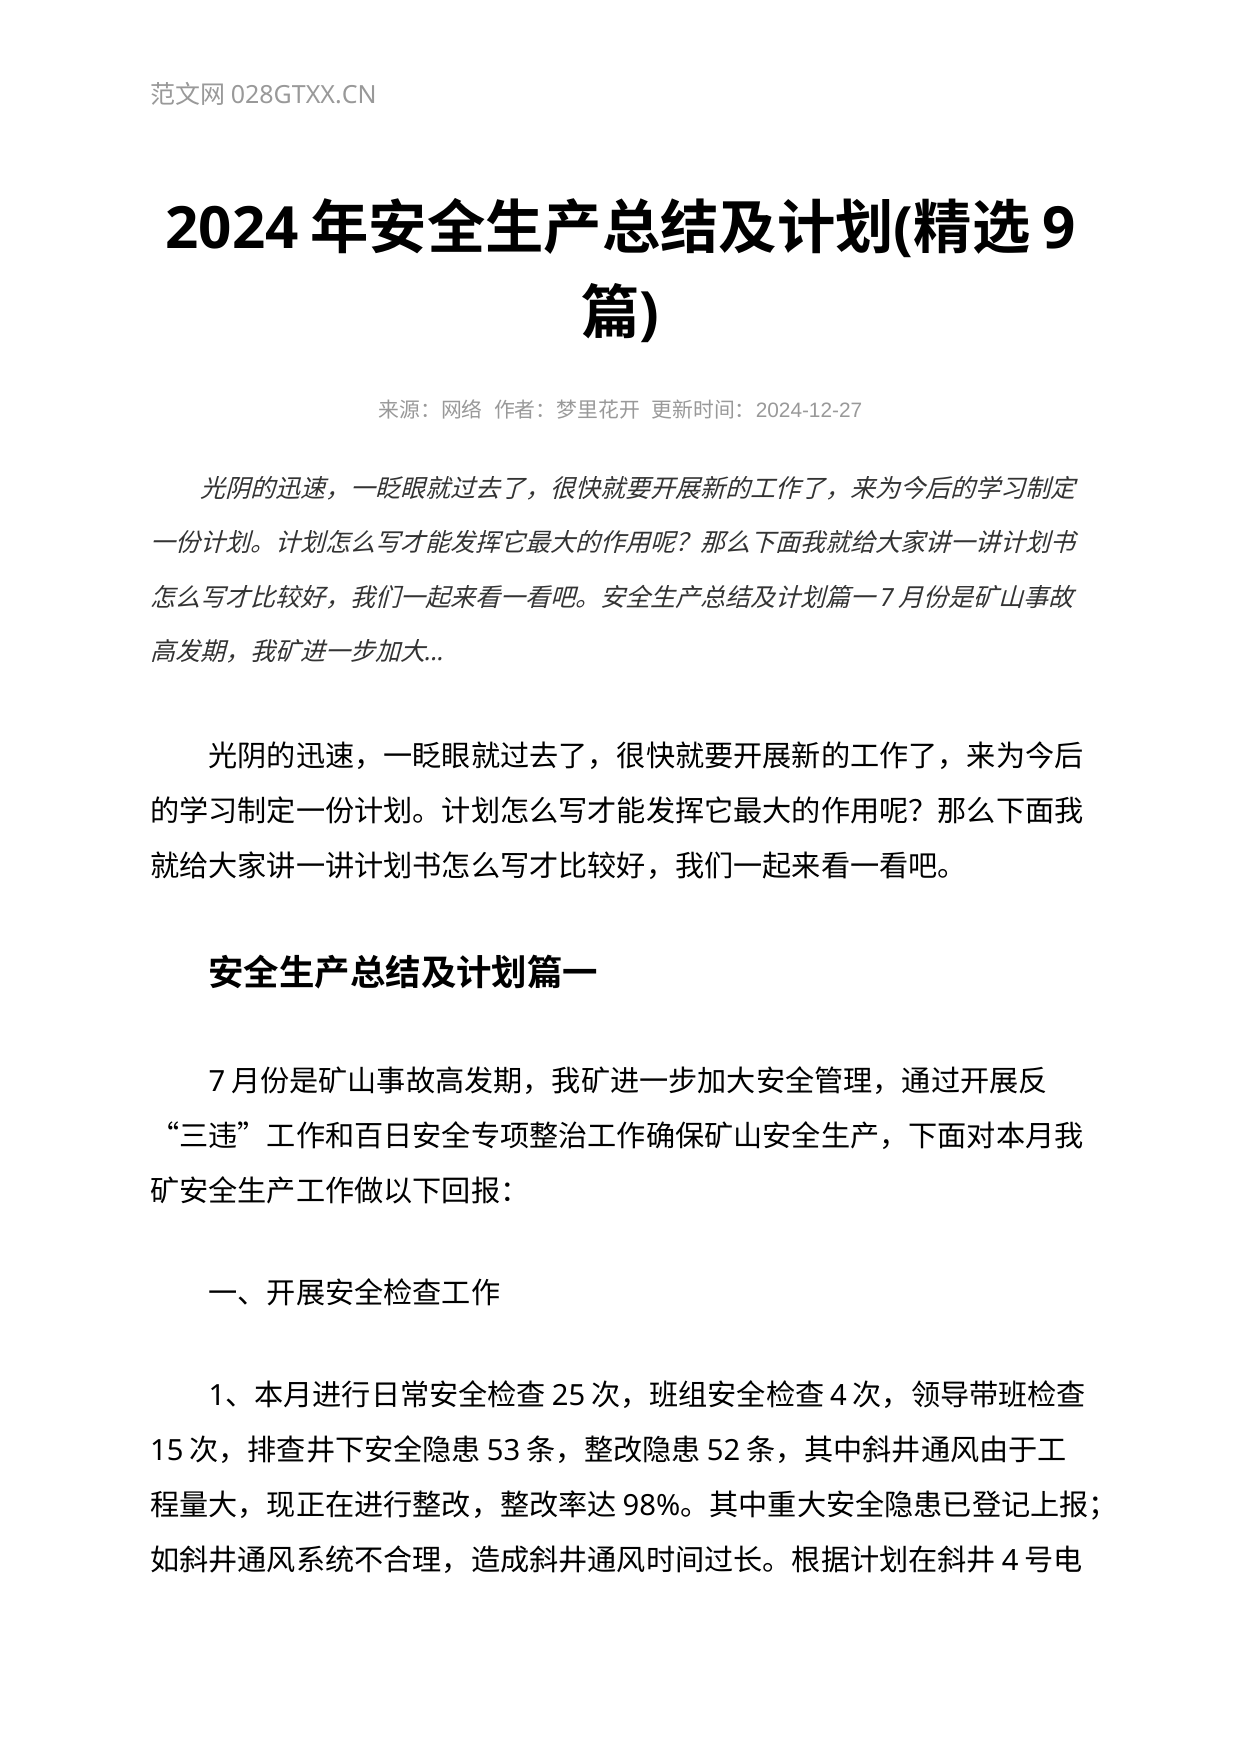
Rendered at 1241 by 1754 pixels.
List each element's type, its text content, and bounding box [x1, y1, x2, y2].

text 7月份是矿山事故高发期，我矿进一步加大安全管理，通过开展反“三违”工作和百日安全专项整治工作确保矿山安全生产，下面对本月我矿安全生产工作做以下回报： [150, 1058, 1090, 1210]
text 来源：网络 作者：梦里花开 更新时间：2024-12-27 [150, 398, 1090, 422]
text 光阴的迅速，一眨眼就过去了，很快就要开展新的工作了，来为今后的学习制定一份计划。计划怎么写才能发挥它最大的作用呢？那么下面我就给大家讲一讲计划书怎么写才比较好，我们一起来看一看吧。 [150, 733, 1090, 885]
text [150, 1371, 1090, 1579]
subtitle 2024年安全生产总结及计划(精选9篇) [150, 181, 1090, 351]
text 一、开展安全检查工作 [150, 1269, 1090, 1312]
text 安全生产总结及计划篇一 [150, 944, 1090, 996]
text 光阴的迅速，一眨眼就过去了，很快就要开展新的工作了，来为今后的学习制定一份计划。计划怎么写才能发挥它最大的作用呢？那么下面我就给大家讲一讲计划书怎么写才比较好，我们一起来看一看吧。安全生产总结及计划篇一7月份是矿山事故高发期，我矿进一步加大... [150, 468, 1090, 668]
